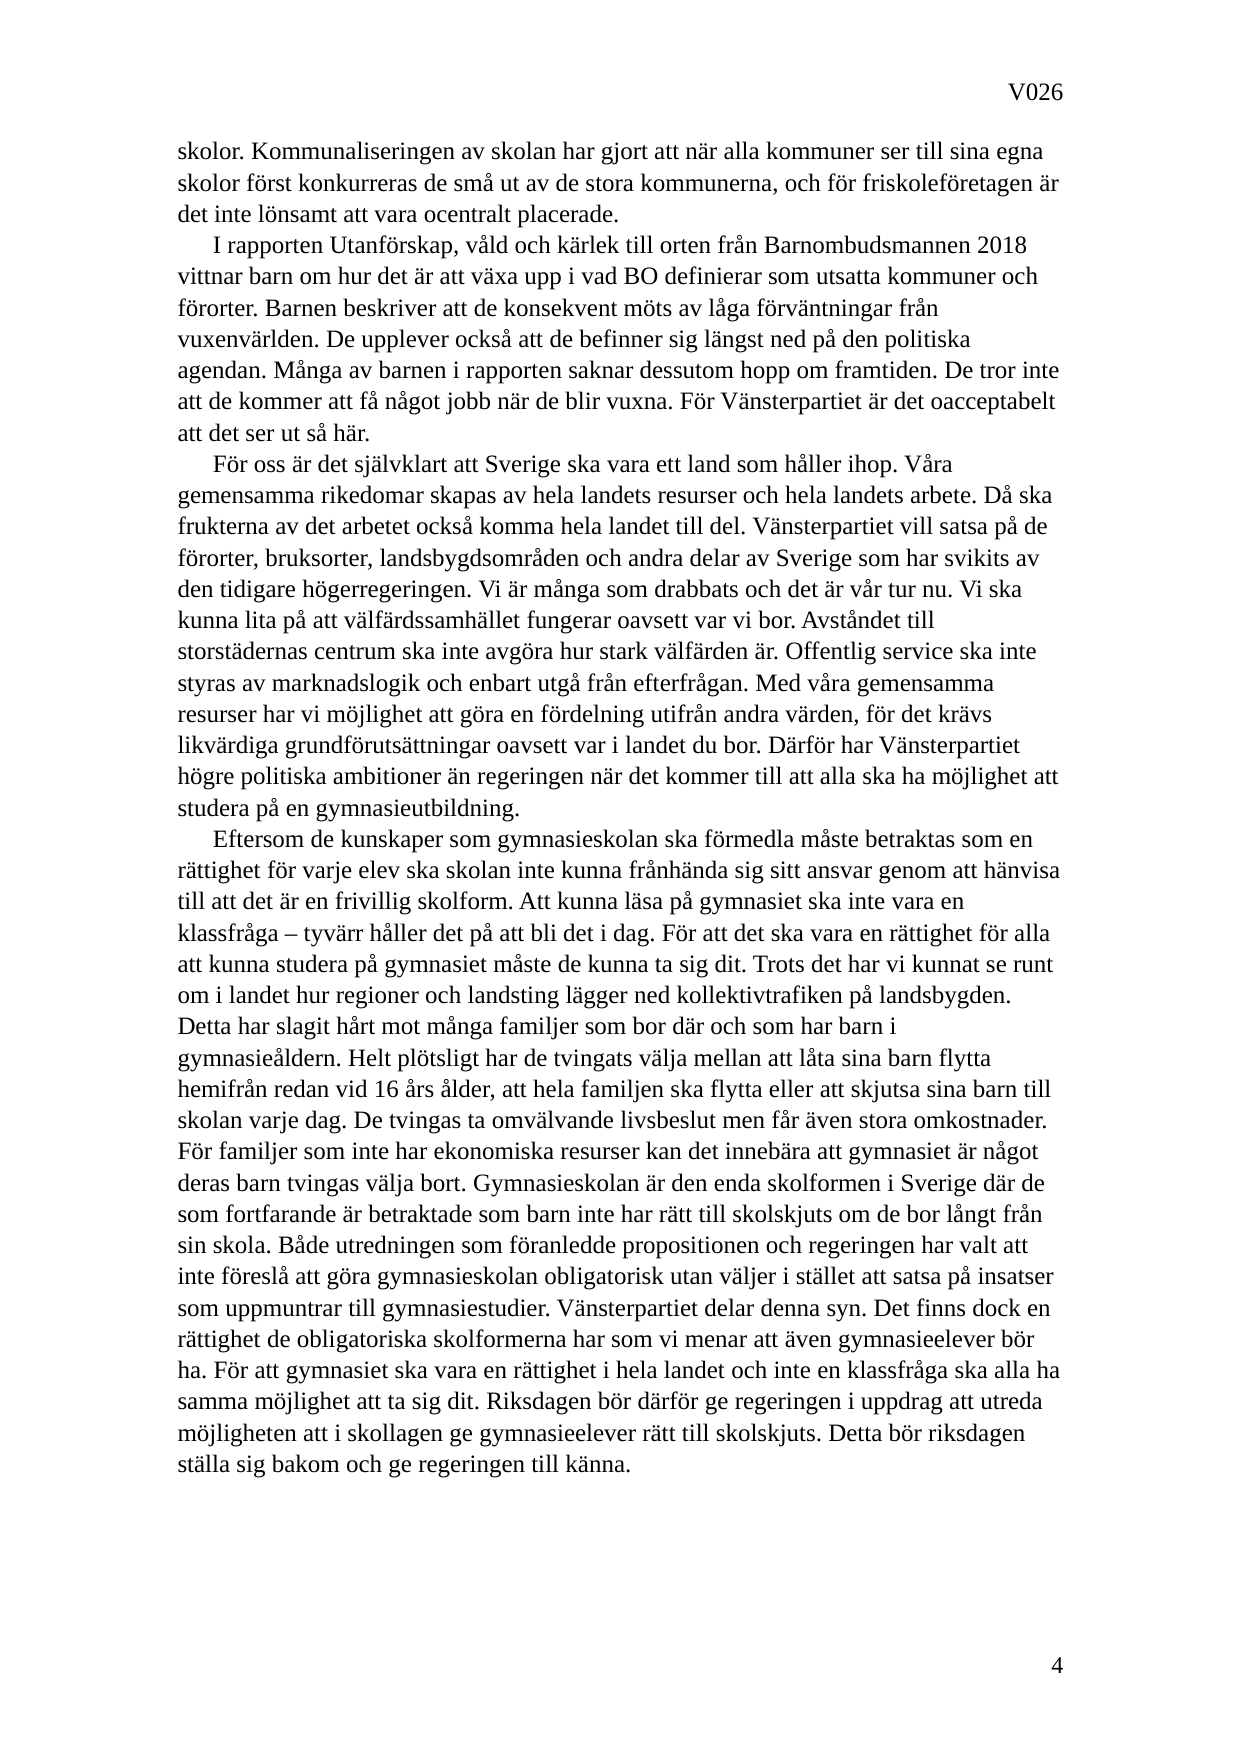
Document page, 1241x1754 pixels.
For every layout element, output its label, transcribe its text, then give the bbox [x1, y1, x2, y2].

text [177, 134, 1063, 228]
text I rapporten Utanförskap, våld och kärlek till orten från Barnombudsmannen 2018 vittnar barn om hur det är att växa upp i vad BO definierar som utsatta kommuner och förorter. Barnen beskriver att de konsekvent möts av låga förväntningar från vuxenvärlden. De upplever också att de befinner sig längst ned på den politiska agendan. Många av barnen i rapporten saknar dessutom hopp om framtiden. De tror inte att de kommer att få något jobb när de blir vuxna. För Vänsterpartiet är det oacceptabelt att det ser ut så här. [177, 228, 1063, 446]
text Eftersom de kunskaper som gymnasieskolan ska förmedla måste betraktas som en rättighet för varje elev ska skolan inte kunna frånhända sig sitt ansvar genom att hänvisa till att det är en frivillig skolform. Att kunna läsa på gymnasiet ska inte vara en klassfråga – tyvärr håller det på att bli det i dag. För att det ska vara en rättighet för alla att kunna studera på gymnasiet måste de kunna ta sig dit. Trots det har vi kunnat se runt om i landet hur regioner och landsting lägger ned kollektivtrafiken på landsbygden. Detta har slagit hårt mot många familjer som bor där och som har barn i gymnasieåldern. Helt plötsligt har de tvingats välja mellan att låta sina barn flytta hemifrån redan vid 16 års ålder, att hela familjen ska flytta eller att skjutsa sina barn till skolan varje dag. De tvingas ta omvälvande livsbeslut men får även stora omkostnader. För familjer som inte har ekonomiska resurser kan det innebära att gymnasiet är något deras barn tvingas välja bort. Gymnasieskolan är den enda skolformen i Sverige där de som fortfarande är betraktade som barn inte har rätt till skolskjuts om de bor långt från sin skola. Både utredningen som föranledde propositionen och regeringen har valt att inte föreslå att göra gymnasieskolan obligatorisk utan väljer i stället att satsa på insatser som uppmuntrar till gymnasiestudier. Vänsterpartiet delar denna syn. Det finns dock en rättighet de obligatoriska skolformerna har som vi menar att även gymnasieelever bör ha. För att gymnasiet ska vara en rättighet i hela landet och inte en klassfråga ska alla ha samma möjlighet att ta sig dit. Riksdagen bör därför ge regeringen i uppdrag att utreda möjligheten att i skollagen ge gymnasieelever rätt till skolskjuts. Detta bör riksdagen ställa sig bakom och ge regeringen till känna. [177, 821, 1063, 1478]
text För oss är det självklart att Sverige ska vara ett land som håller ihop. Våra gemensamma rikedomar skapas av hela landets resurser och hela landets arbete. Då ska frukterna av det arbetet också komma hela landet till del. Vänsterpartiet vill satsa på de förorter, bruksorter, landsbygdsområden och andra delar av Sverige som har svikits av den tidigare högerregeringen. Vi är många som drabbats och det är vår tur nu. Vi ska kunna lita på att välfärdssamhället fungerar oavsett var vi bor. Avståndet till storstädernas centrum ska inte avgöra hur stark välfärden är. Offentlig service ska inte styras av marknadslogik och enbart utgå från efterfrågan. Med våra gemensamma resurser har vi möjlighet att göra en fördelning utifrån andra värden, för det krävs likvärdiga grundförutsättningar oavsett var i landet du bor. Därför har Vänsterpartiet högre politiska ambitioner än regeringen när det kommer till att alla ska ha möjlighet att studera på en gymnasieutbildning. [177, 446, 1063, 821]
